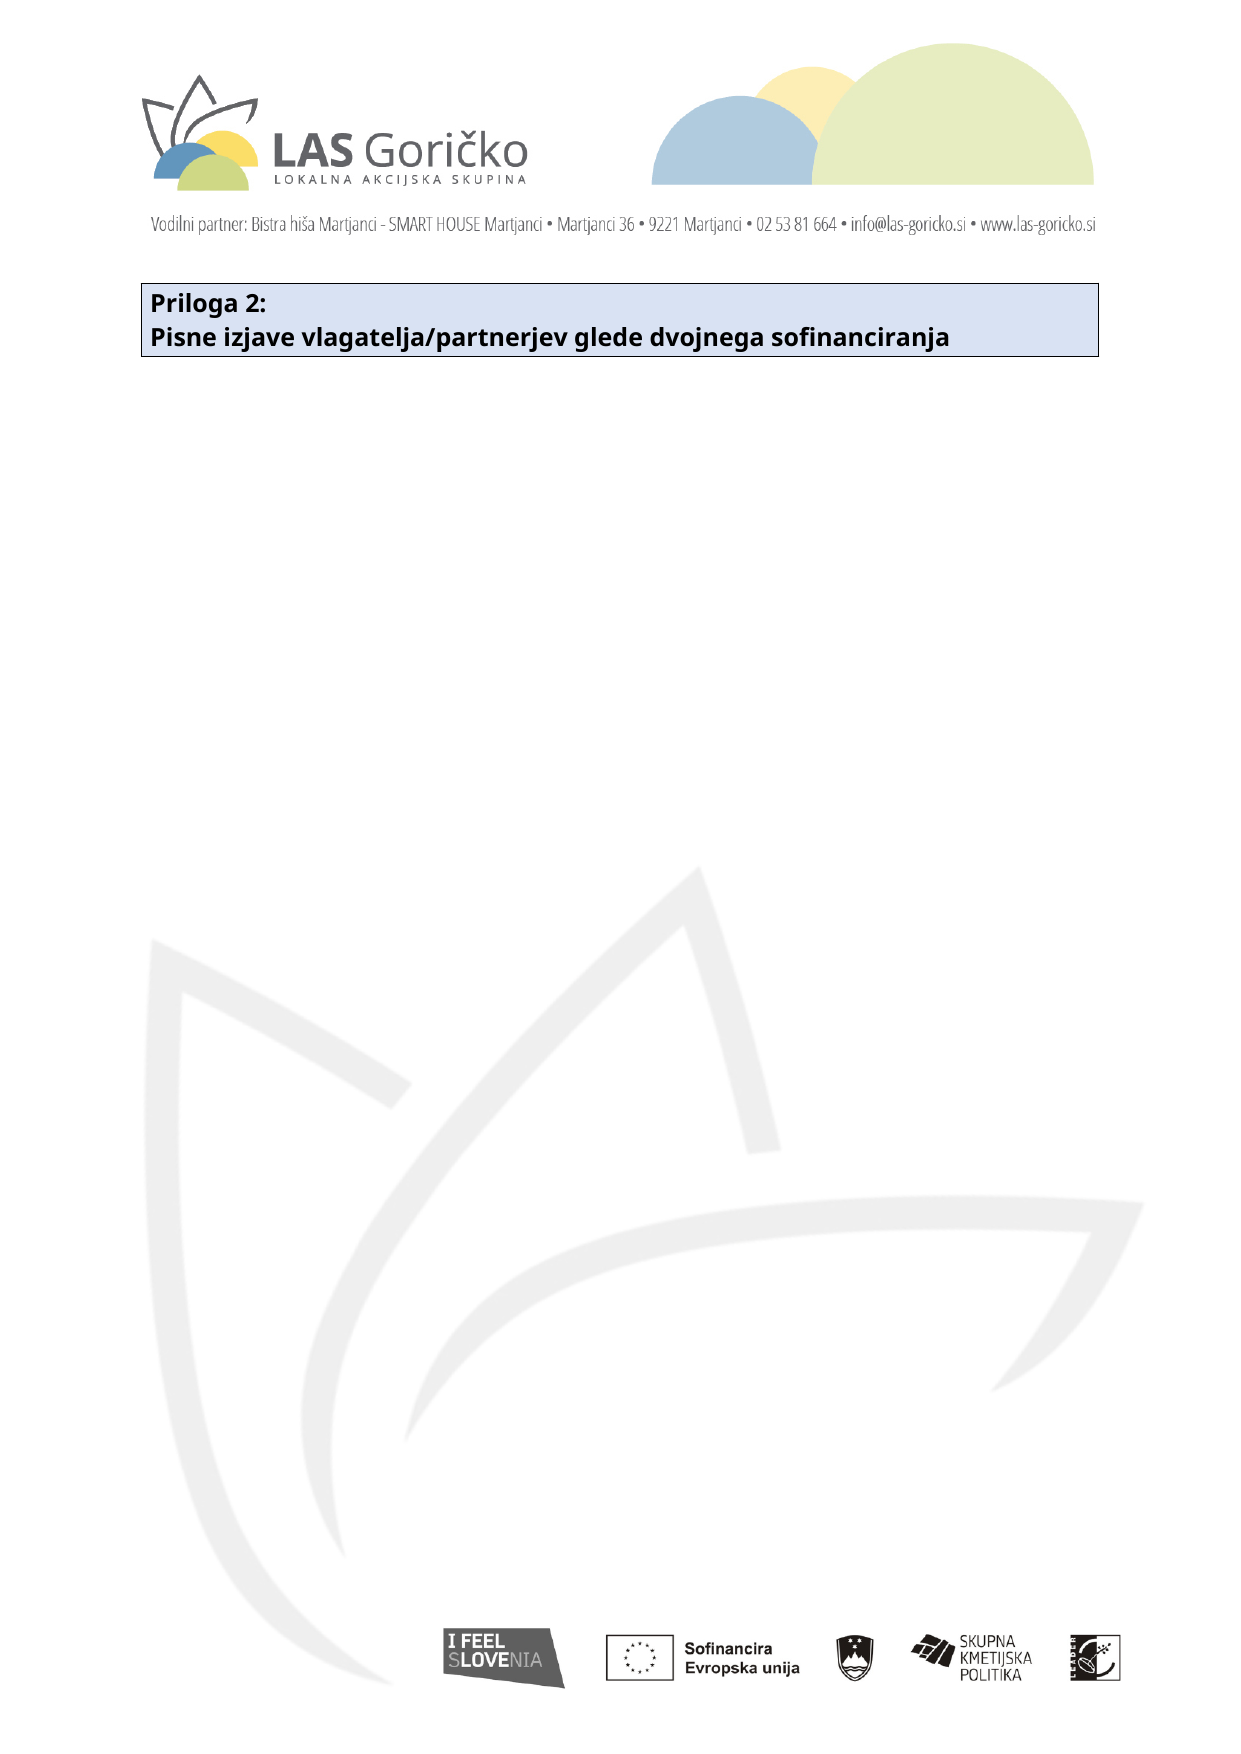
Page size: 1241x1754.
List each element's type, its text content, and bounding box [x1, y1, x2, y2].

text Pisne izjave vlagatelja/partnerjev glede dvojnega sofinanciranja [142, 317, 1098, 356]
text Priloga 2: [142, 284, 1098, 317]
picture [10, 0, 1237, 1739]
